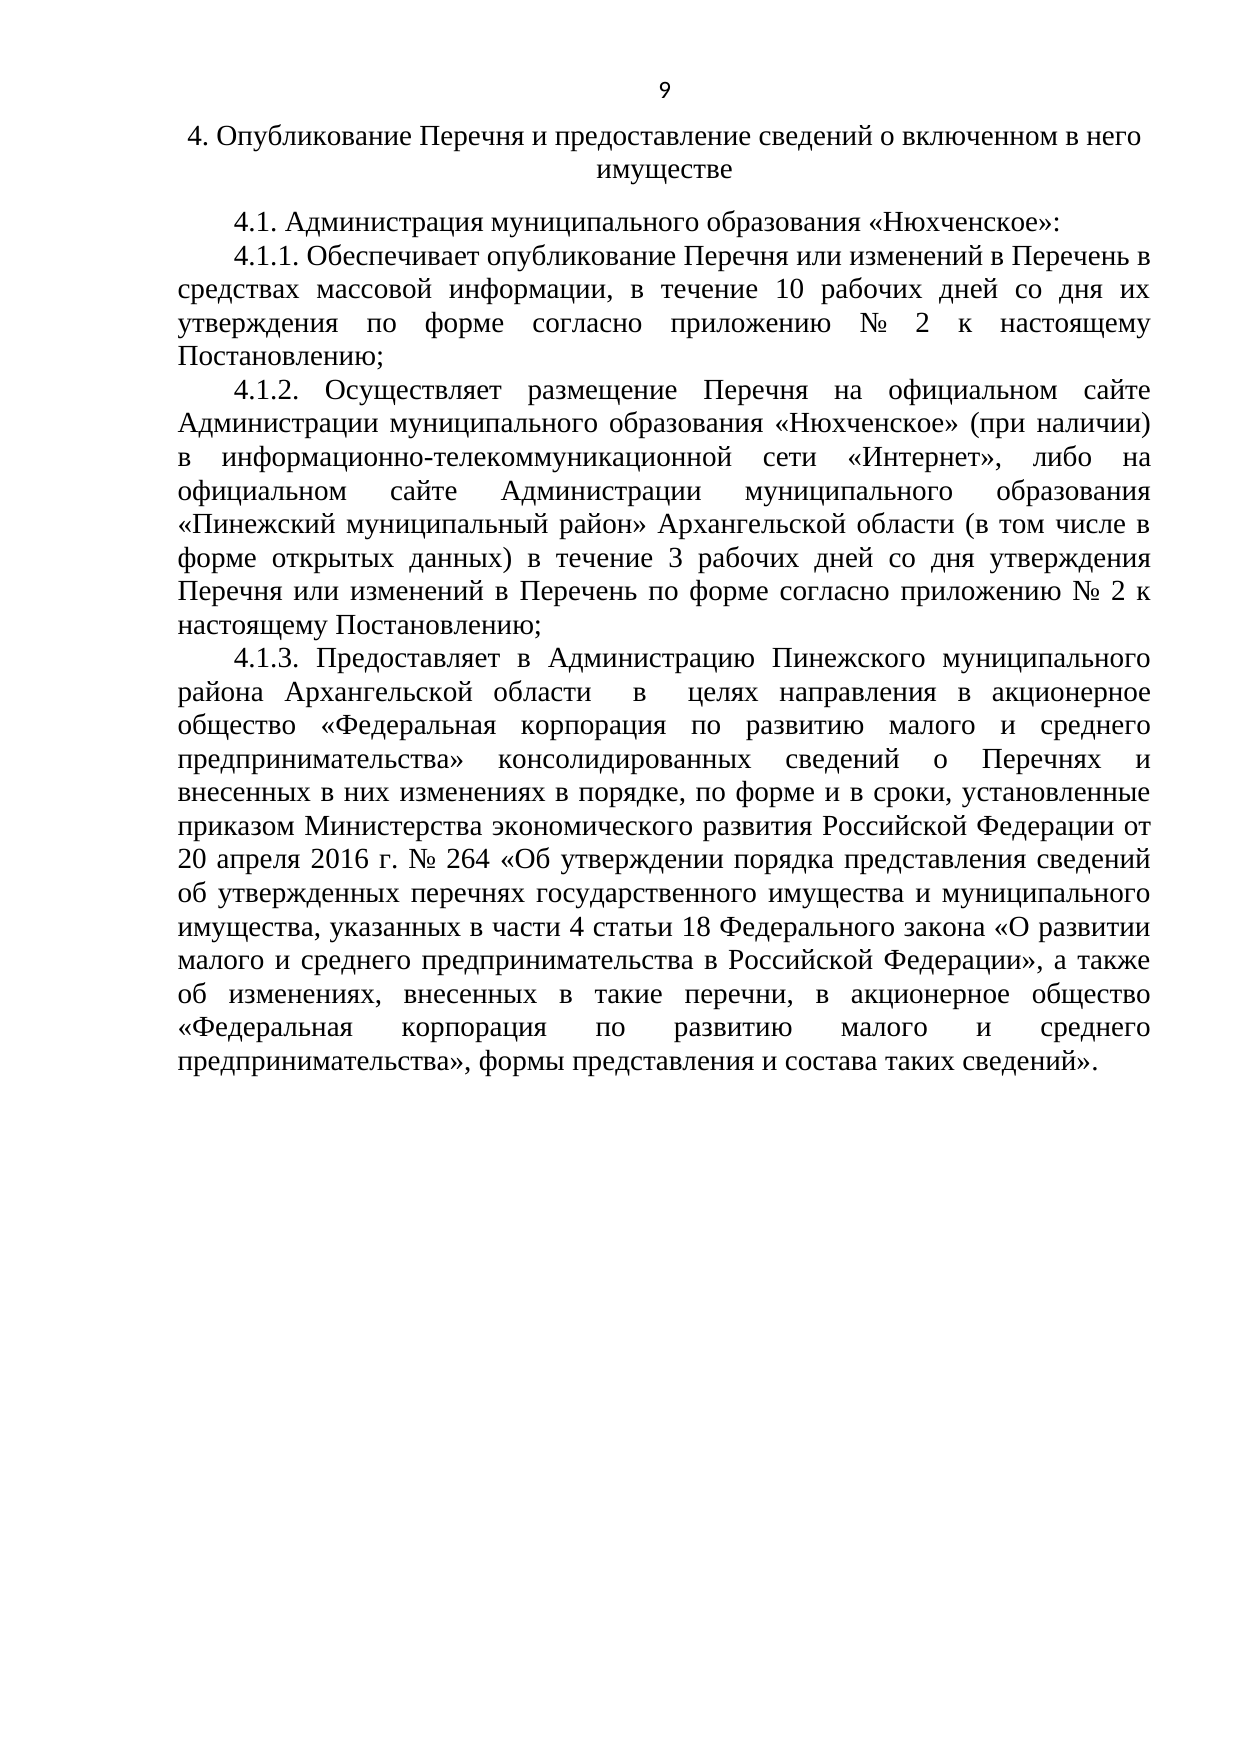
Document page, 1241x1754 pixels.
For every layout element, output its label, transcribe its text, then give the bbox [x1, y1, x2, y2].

text 4. Опубликование Перечня и предоставление сведений о включенном в него имуществе [177, 118, 1152, 185]
text 4.1.2. Осуществляет размещение Перечня на официальном сайте Администрации муниципального образования «Нюхченское» (при наличии) в информационно-телекоммуникационной сети «Интернет», либо на официальном сайте Администрации муниципального образования «Пинежский муниципальный район» Архангельской области (в том числе в форме открытых данных) в течение 3 рабочих дней со дня утверждения Перечня или изменений в Перечень по форме согласно приложению № 2 к настоящему Постановлению; [177, 372, 1152, 640]
text 4.1.3. Предоставляет в Администрацию Пинежского муниципального района Архангельской области в целях направления в акционерное общество «Федеральная корпорация по развитию малого и среднего предпринимательства» консолидированных сведений о Перечнях и внесенных в них изменениях в порядке, по форме и в сроки, установленные приказом Министерства экономического развития Российской Федерации от 20 апреля 2016 г. № 264 «Об утверждении порядка представления сведений об утвержденных перечнях государственного имущества и муниципального имущества, указанных в части 4 статьи 18 Федерального закона «О развитии малого и среднего предпринимательства в Российской Федерации», а также об изменениях, внесенных в такие перечни, в акционерное общество «Федеральная корпорация по развитию малого и среднего предпринимательства», формы представления и состава таких сведений». [177, 640, 1152, 1076]
text 4.1. Администрация муниципального образования «Нюхченское»: [177, 204, 1152, 238]
text 4.1.1. Обеспечивает опубликование Перечня или изменений в Перечень в средствах массовой информации, в течение 10 рабочих дней со дня их утверждения по форме согласно приложению № 2 к настоящему Постановлению; [177, 238, 1152, 372]
